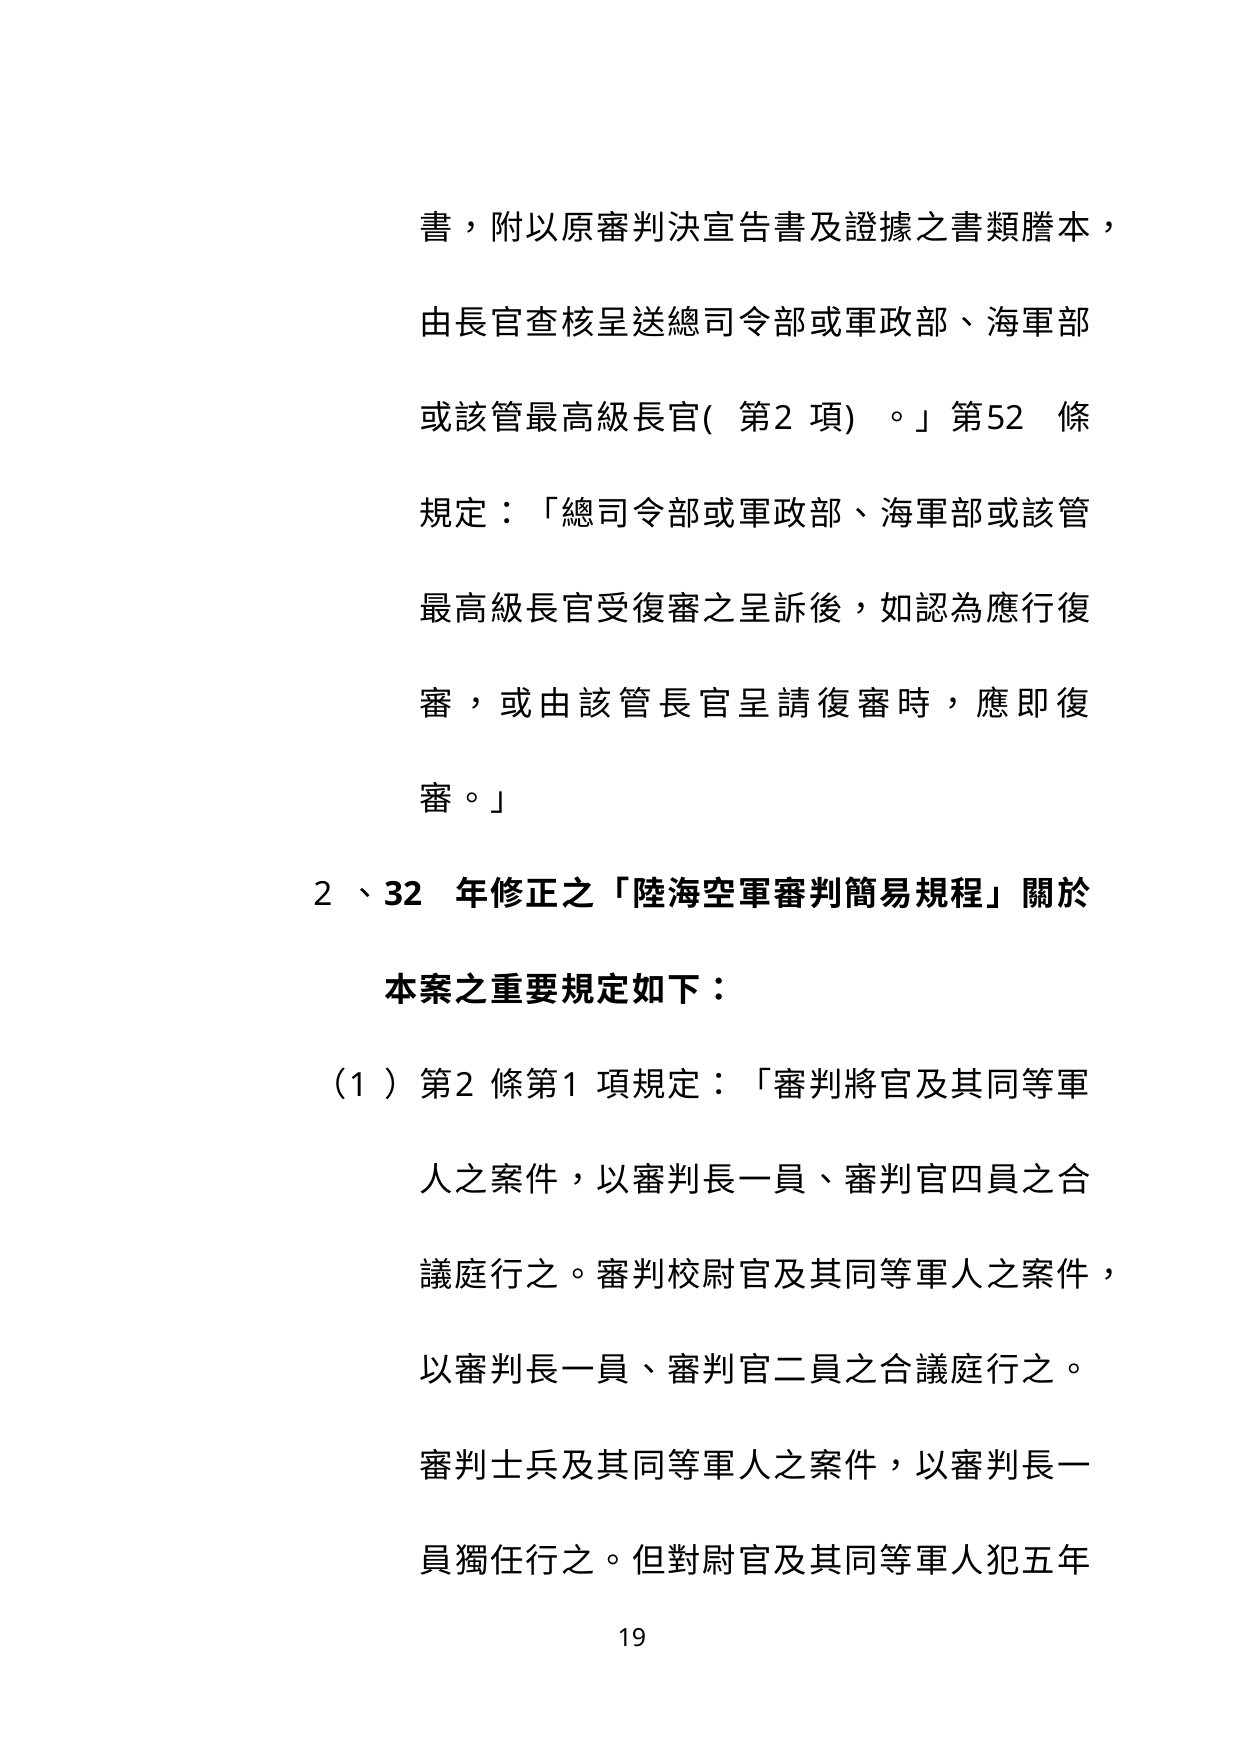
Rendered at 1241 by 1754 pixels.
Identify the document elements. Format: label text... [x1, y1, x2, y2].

subtitle 32年修正之「陸海空軍審判簡易規程」關於本案之重要規定如下： [297, 844, 1092, 1034]
